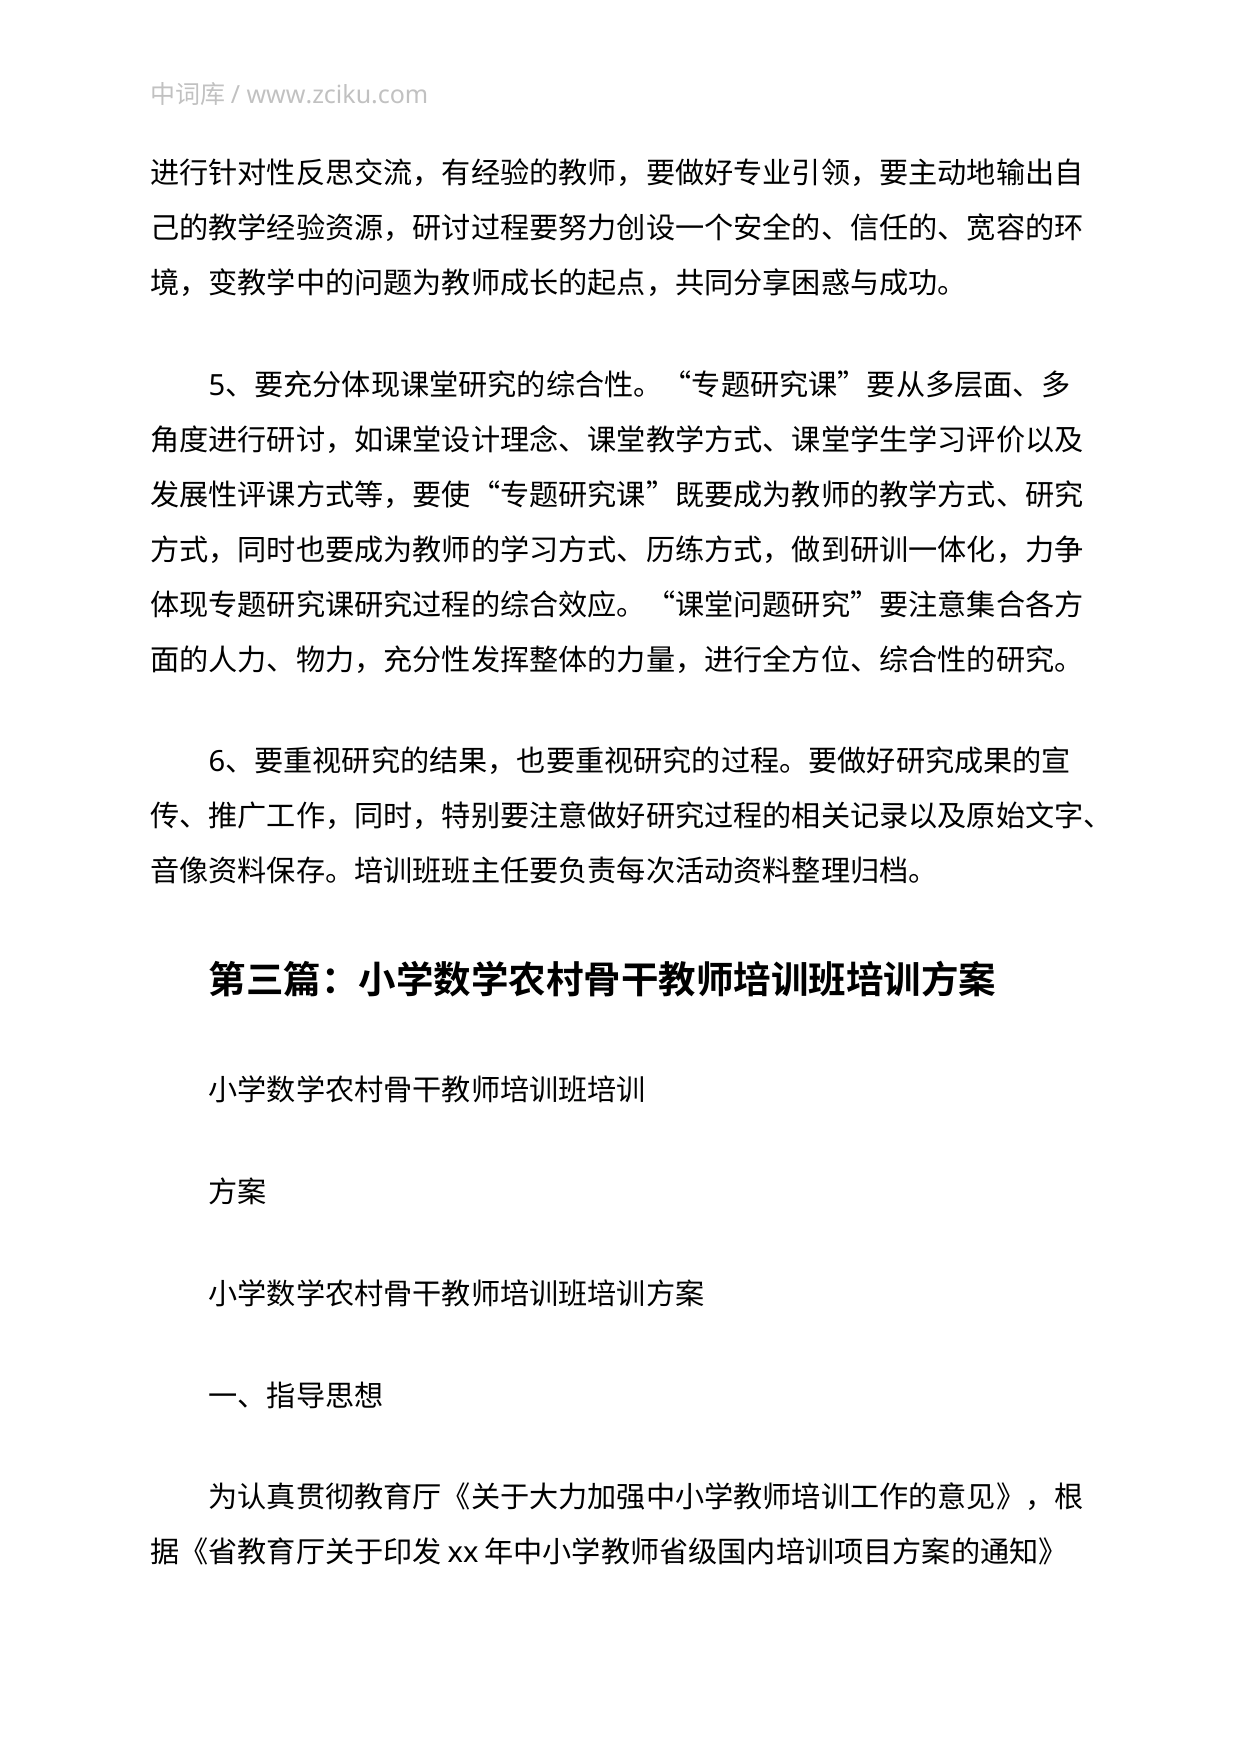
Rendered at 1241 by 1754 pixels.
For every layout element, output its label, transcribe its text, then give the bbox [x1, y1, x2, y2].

text 第三篇：小学数学农村骨干教师培训班培训方案 [150, 949, 1090, 1004]
text 方案 [150, 1169, 1090, 1211]
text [150, 150, 1090, 302]
text 小学数学农村骨干教师培训班培训 [150, 1067, 1090, 1109]
text 小学数学农村骨干教师培训班培训方案 [150, 1271, 1090, 1313]
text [150, 1474, 1090, 1571]
text 6、要重视研究的结果，也要重视研究的过程。要做好研究成果的宣传、推广工作，同时，特别要注意做好研究过程的相关记录以及原始文字、音像资料保存。培训班班主任要负责每次活动资料整理归档。 [150, 738, 1090, 890]
text 一、指导思想 [150, 1372, 1090, 1414]
text 5、要充分体现课堂研究的综合性。“专题研究课”要从多层面、多角度进行研讨，如课堂设计理念、课堂教学方式、课堂学生学习评价以及发展性评课方式等，要使“专题研究课”既要成为教师的教学方式、研究方式，同时也要成为教师的学习方式、历练方式，做到研训一体化，力争体现专题研究课研究过程的综合效应。“课堂问题研究”要注意集合各方面的人力、物力，充分性发挥整体的力量，进行全方位、综合性的研究。 [150, 362, 1090, 678]
